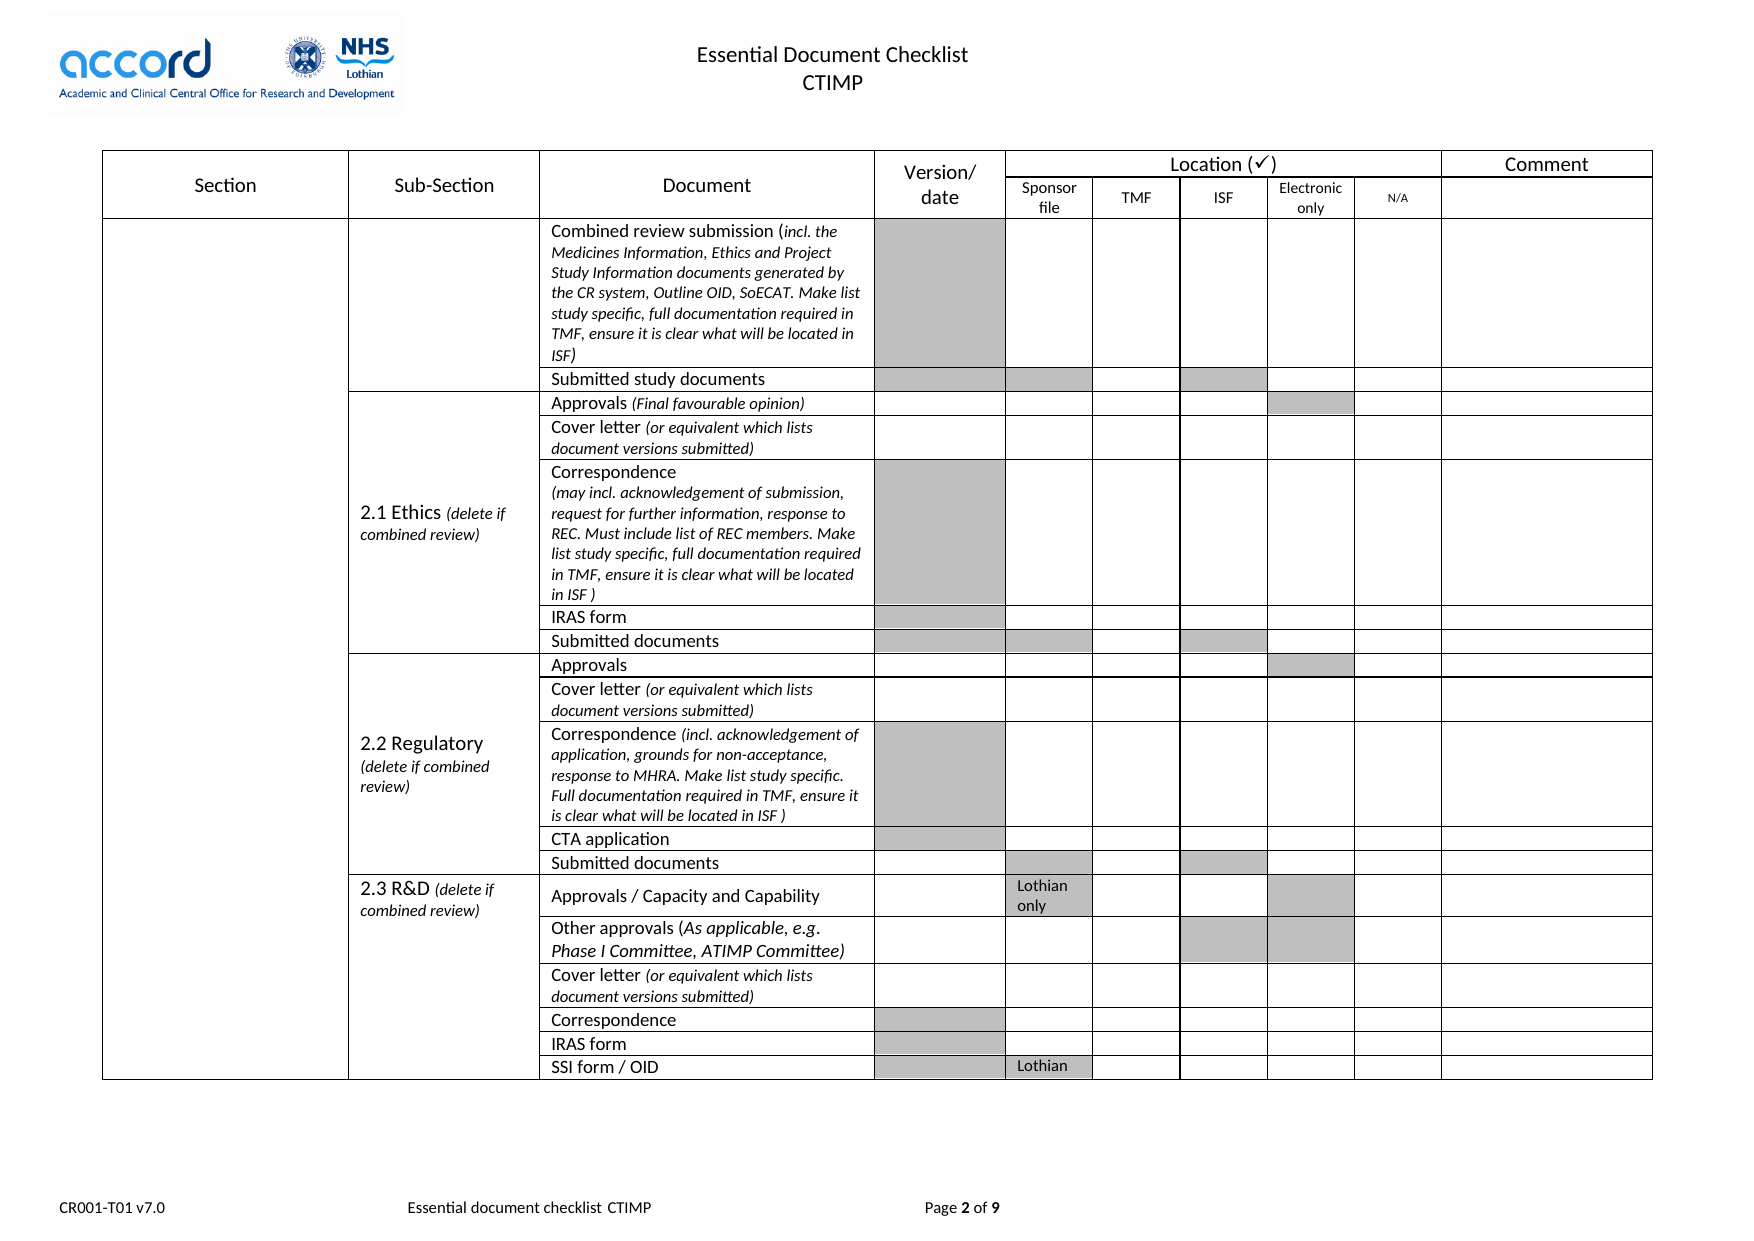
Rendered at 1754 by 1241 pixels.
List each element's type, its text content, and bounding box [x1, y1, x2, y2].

table_cell [1355, 368, 1441, 391]
table_cell [1442, 1008, 1652, 1031]
table_cell [1181, 219, 1267, 367]
table_cell [1355, 654, 1441, 676]
table_cell [1355, 851, 1441, 874]
table_cell [1093, 851, 1179, 874]
table_cell [1442, 1056, 1652, 1078]
table_cell [875, 1008, 1005, 1031]
table_cell N/A [1355, 178, 1441, 218]
table_cell [875, 917, 1005, 962]
table_cell [1093, 964, 1179, 1007]
table_cell [1268, 630, 1354, 652]
table_cell [875, 630, 1005, 652]
table_cell [1181, 654, 1267, 676]
table_cell [1181, 630, 1267, 652]
table_cell [1093, 460, 1179, 604]
table_cell [875, 460, 1005, 604]
table_cell [1268, 654, 1354, 676]
table_cell [875, 964, 1005, 1007]
table_cell [1093, 606, 1179, 628]
table_cell [1355, 1008, 1441, 1031]
table_cell [1006, 416, 1092, 459]
table_cell [1355, 678, 1441, 721]
table_header Version/ date [875, 151, 1005, 218]
table_cell [875, 416, 1005, 459]
table_cell IRAS form [540, 1032, 874, 1054]
table_cell Approvals (Final favourable opinion) [540, 392, 874, 414]
table_cell [1442, 630, 1652, 652]
table_cell Cover letter (or equivalent which lists document versions submitted) [540, 416, 874, 459]
table_cell [1093, 654, 1179, 676]
table_cell [875, 368, 1005, 391]
table_cell [875, 722, 1005, 826]
table_cell [1181, 606, 1267, 628]
table_cell [1268, 460, 1354, 604]
table_cell [1006, 678, 1092, 721]
table_cell [1093, 630, 1179, 652]
table_cell [1268, 416, 1354, 459]
table_cell [1181, 392, 1267, 414]
table_cell [1355, 460, 1441, 604]
table_cell [1093, 827, 1179, 850]
table_cell [1006, 392, 1092, 414]
table_cell [1093, 368, 1179, 391]
table_cell Lothian only [1006, 1056, 1092, 1078]
table_cell [875, 827, 1005, 850]
table_cell Electronic only [1268, 178, 1354, 218]
table_cell [1268, 1032, 1354, 1054]
table_cell [1093, 1008, 1179, 1031]
table_header Document [540, 151, 874, 218]
table_cell Sponsor file [1006, 178, 1092, 218]
table_cell [1268, 964, 1354, 1007]
table_cell [1181, 1032, 1267, 1054]
table_cell Submitted study documents [540, 368, 874, 391]
table_cell [1181, 368, 1267, 391]
table_cell [1268, 917, 1354, 962]
table_header Section [103, 151, 348, 218]
table_cell [1093, 678, 1179, 721]
table_cell [1093, 219, 1179, 367]
table_cell [1093, 1032, 1179, 1054]
table_cell [875, 875, 1005, 916]
table_cell [1355, 917, 1441, 962]
table_cell [1268, 875, 1354, 916]
table_cell [1006, 827, 1092, 850]
table_cell [1442, 219, 1652, 367]
table_cell [1006, 654, 1092, 676]
table_cell [1268, 606, 1354, 628]
table_cell [1442, 460, 1652, 604]
table_cell [1268, 722, 1354, 826]
table_cell Lothian only [1006, 875, 1092, 916]
table_header Comment [1442, 151, 1652, 176]
table_cell [1442, 1032, 1652, 1054]
table_cell [1355, 606, 1441, 628]
table_cell [1006, 630, 1092, 652]
picture [46, 12, 403, 116]
table_cell CTA application [540, 827, 874, 850]
table_cell Approvals / Capacity and Capability [540, 875, 874, 916]
table_cell [1442, 392, 1652, 414]
table_cell [875, 1056, 1005, 1078]
table_cell [1181, 851, 1267, 874]
table_cell [1093, 875, 1179, 916]
table_header Sub-Section [349, 151, 539, 218]
table_cell [1093, 392, 1179, 414]
table_cell [875, 392, 1005, 414]
table_cell [1442, 827, 1652, 850]
table_cell [1006, 851, 1092, 874]
table_cell [875, 219, 1005, 367]
table_cell [1355, 827, 1441, 850]
table_cell Submitted documents [540, 630, 874, 652]
table_cell [1442, 416, 1652, 459]
table_cell [1181, 964, 1267, 1007]
table_cell [1006, 917, 1092, 962]
table_cell 2.1 Ethics (delete if combined review) [349, 392, 539, 652]
table_cell [1442, 875, 1652, 916]
table_cell ISF [1181, 178, 1267, 218]
table_cell Cover letter (or equivalent which lists document versions submitted) [540, 678, 874, 721]
table_cell [1181, 917, 1267, 962]
table_cell [1006, 460, 1092, 604]
table_cell [875, 654, 1005, 676]
table_cell [1355, 875, 1441, 916]
table_cell [1181, 875, 1267, 916]
table_cell [1006, 606, 1092, 628]
table_cell [1093, 1056, 1179, 1078]
table_cell [1442, 722, 1652, 826]
table_cell 2.3 R&D (delete if combined review) [349, 875, 539, 1078]
table_cell [1006, 964, 1092, 1007]
table_cell [1006, 368, 1092, 391]
table_cell [1006, 219, 1092, 367]
table_cell [1268, 392, 1354, 414]
table_cell TMF [1093, 178, 1179, 218]
table_cell [1006, 1008, 1092, 1031]
table_cell Approvals [540, 654, 874, 676]
table_header Location () [1006, 151, 1441, 176]
table_cell [875, 851, 1005, 874]
table_cell [1268, 219, 1354, 367]
table_cell [1268, 678, 1354, 721]
table_cell [1268, 851, 1354, 874]
table_cell SSI form / OID [540, 1056, 874, 1078]
table_cell IRAS form [540, 606, 874, 628]
table_cell [1442, 917, 1652, 962]
table_cell Correspondence (may incl. acknowledgement of submission, request for further information, response to REC. Must include list of REC members. Make list study specific, full documentation required in TMF, ensure it is clear what will be located in ISF ) [540, 460, 874, 604]
table_cell [1006, 1032, 1092, 1054]
table_cell [1355, 630, 1441, 652]
table_cell [1442, 851, 1652, 874]
table_cell [1093, 416, 1179, 459]
table_cell [1442, 654, 1652, 676]
table_cell [1181, 678, 1267, 721]
table_cell [1181, 416, 1267, 459]
table_cell Correspondence (incl. acknowledgement of application, grounds for non-acceptance, response to MHRA. Make list study specific. Full documentation required in TMF, ensure it is clear what will be located in ISF ) [540, 722, 874, 826]
table_cell Correspondence [540, 1008, 874, 1031]
table_cell [1442, 368, 1652, 391]
table_cell [1355, 1056, 1441, 1078]
table_cell [875, 606, 1005, 628]
table_cell Submitted documents [540, 851, 874, 874]
table_cell [1268, 368, 1354, 391]
table_cell Cover letter (or equivalent which lists document versions submitted) [540, 964, 874, 1007]
table_cell [875, 678, 1005, 721]
table_cell [1355, 964, 1441, 1007]
table_cell [1442, 178, 1652, 218]
table_cell [1006, 722, 1092, 826]
table_cell [1355, 219, 1441, 367]
table_cell [1442, 678, 1652, 721]
table_cell [1355, 722, 1441, 826]
table_cell [1268, 1056, 1354, 1078]
table_cell [1181, 827, 1267, 850]
table_cell [1355, 416, 1441, 459]
table_cell [1268, 1008, 1354, 1031]
table_cell [1181, 722, 1267, 826]
table_cell Other approvals (As applicable, e.g. Phase I Committee, ATIMP Committee) [540, 917, 874, 962]
table_cell [1355, 392, 1441, 414]
table_cell [1268, 827, 1354, 850]
table_cell 2.2 Regulatory (delete if combined review) [349, 654, 539, 874]
table_cell [1181, 1056, 1267, 1078]
table_cell [1355, 1032, 1441, 1054]
table_cell Combined review submission (incl. the Medicines Information, Ethics and Project Study Information documents generated by the CR system, Outline OID, SoECAT. Make list study specific, full documentation required in TMF, ensure it is clear what will be located in ISF) [540, 219, 874, 367]
table_cell [1181, 1008, 1267, 1031]
table_cell [1093, 722, 1179, 826]
table_cell [1181, 460, 1267, 604]
table_cell [1093, 917, 1179, 962]
table_cell [1442, 606, 1652, 628]
table_cell [1442, 964, 1652, 1007]
table_cell [875, 1032, 1005, 1054]
